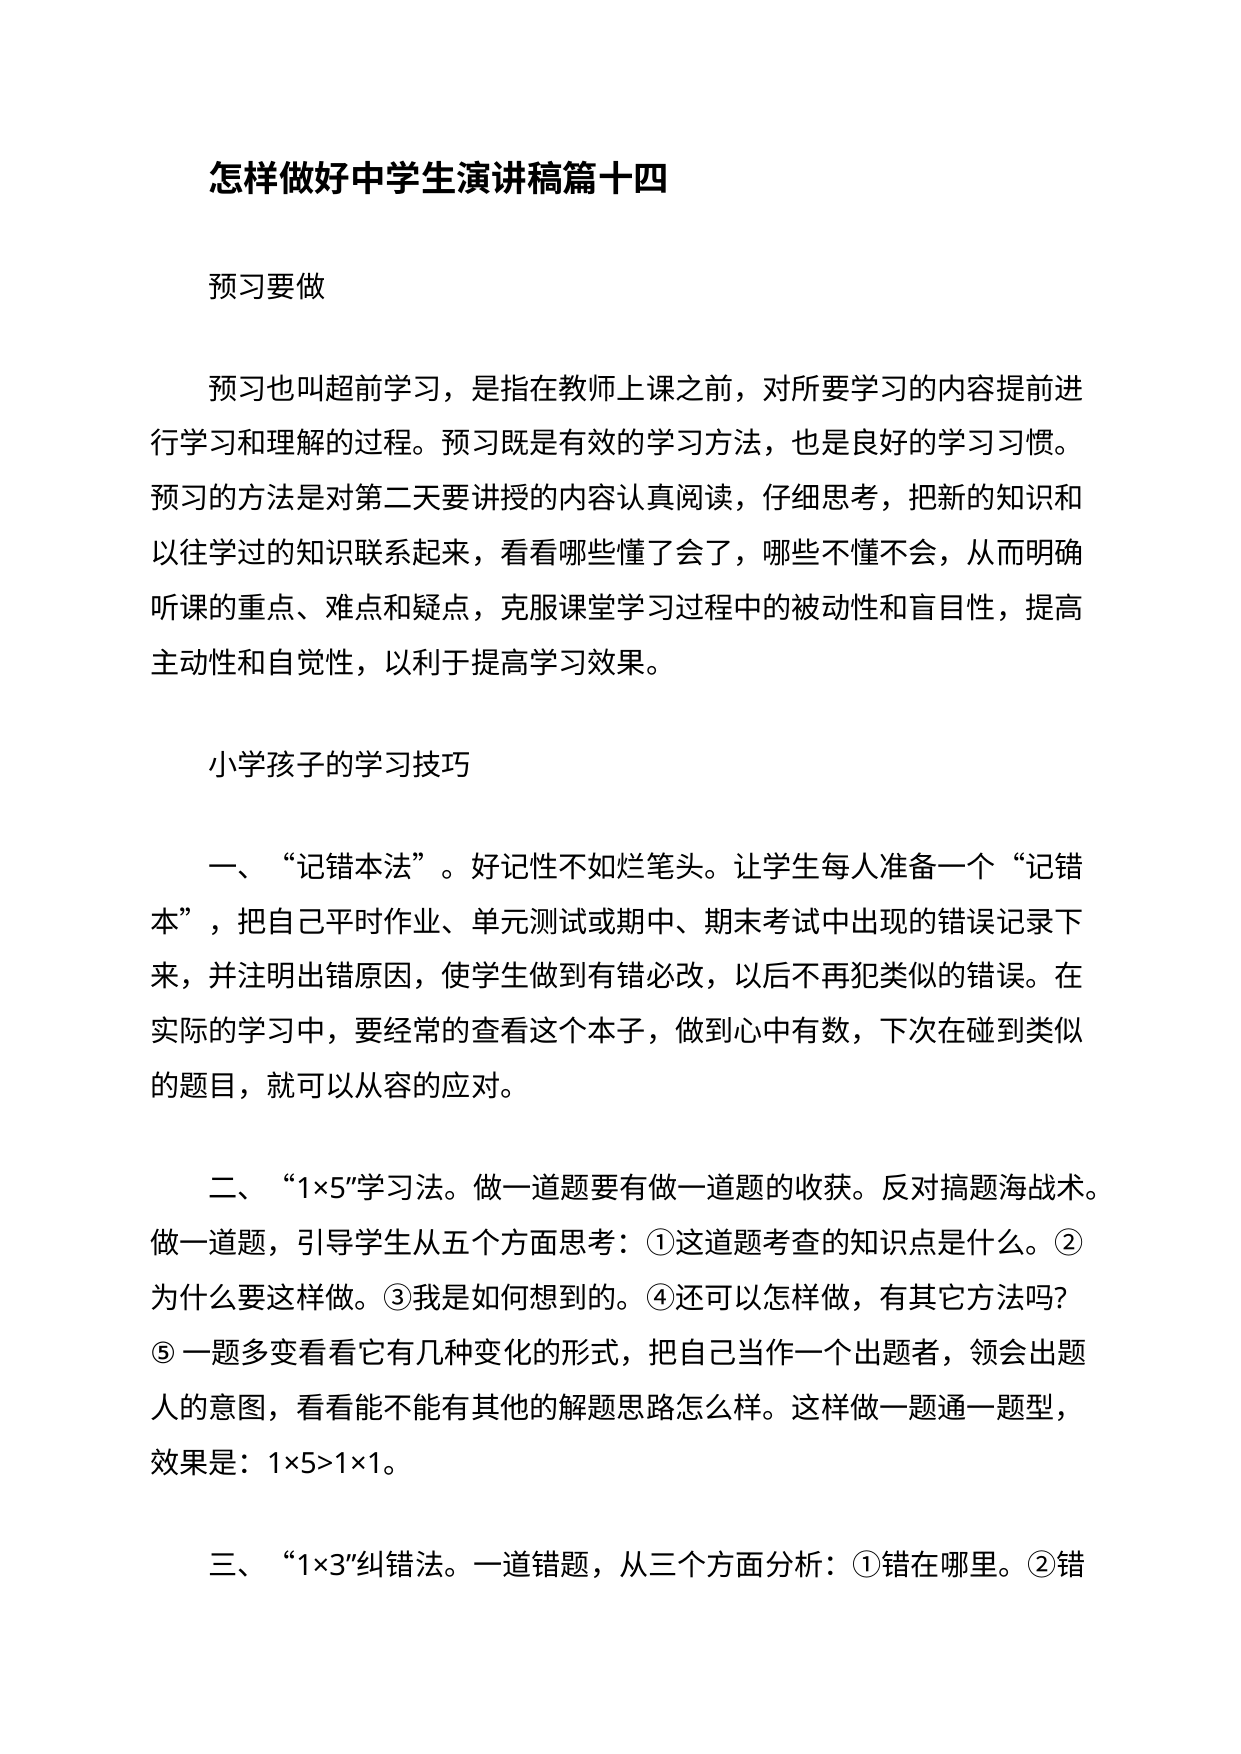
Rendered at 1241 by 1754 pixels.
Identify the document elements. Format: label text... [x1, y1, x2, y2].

text 二、“1×5”学习法。做一道题要有做一道题的收获。反对搞题海战术。做一道题，引导学生从五个方面思考：①这道题考查的知识点是什么。②为什么要这样做。③我是如何想到的。④还可以怎样做，有其它方法吗?⑤一题多变看看它有几种变化的形式，把自己当作一个出题者，领会出题人的意图，看看能不能有其他的解题思路怎么样。这样做一题通一题型，效果是：1×5>1×1。 [150, 1164, 1090, 1482]
text 一、“记错本法”。好记性不如烂笔头。让学生每人准备一个“记错本”，把自己平时作业、单元测试或期中、期末考试中出现的错误记录下来，并注明出错原因，使学生做到有错必改，以后不再犯类似的错误。在实际的学习中，要经常的查看这个本子，做到心中有数，下次在碰到类似的题目，就可以从容的应对。 [150, 843, 1090, 1105]
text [150, 1541, 1090, 1584]
text 怎样做好中学生演讲稿篇十四 [150, 150, 1090, 201]
text 预习要做 [150, 263, 1090, 306]
text 小学孩子的学习技巧 [150, 741, 1090, 784]
text 预习也叫超前学习，是指在教师上课之前，对所要学习的内容提前进行学习和理解的过程。预习既是有效的学习方法，也是良好的学习习惯。预习的方法是对第二天要讲授的内容认真阅读，仔细思考，把新的知识和以往学过的知识联系起来，看看哪些懂了会了，哪些不懂不会，从而明确听课的重点、难点和疑点，克服课堂学习过程中的被动性和盲目性，提高主动性和自觉性，以利于提高学习效果。 [150, 365, 1090, 682]
